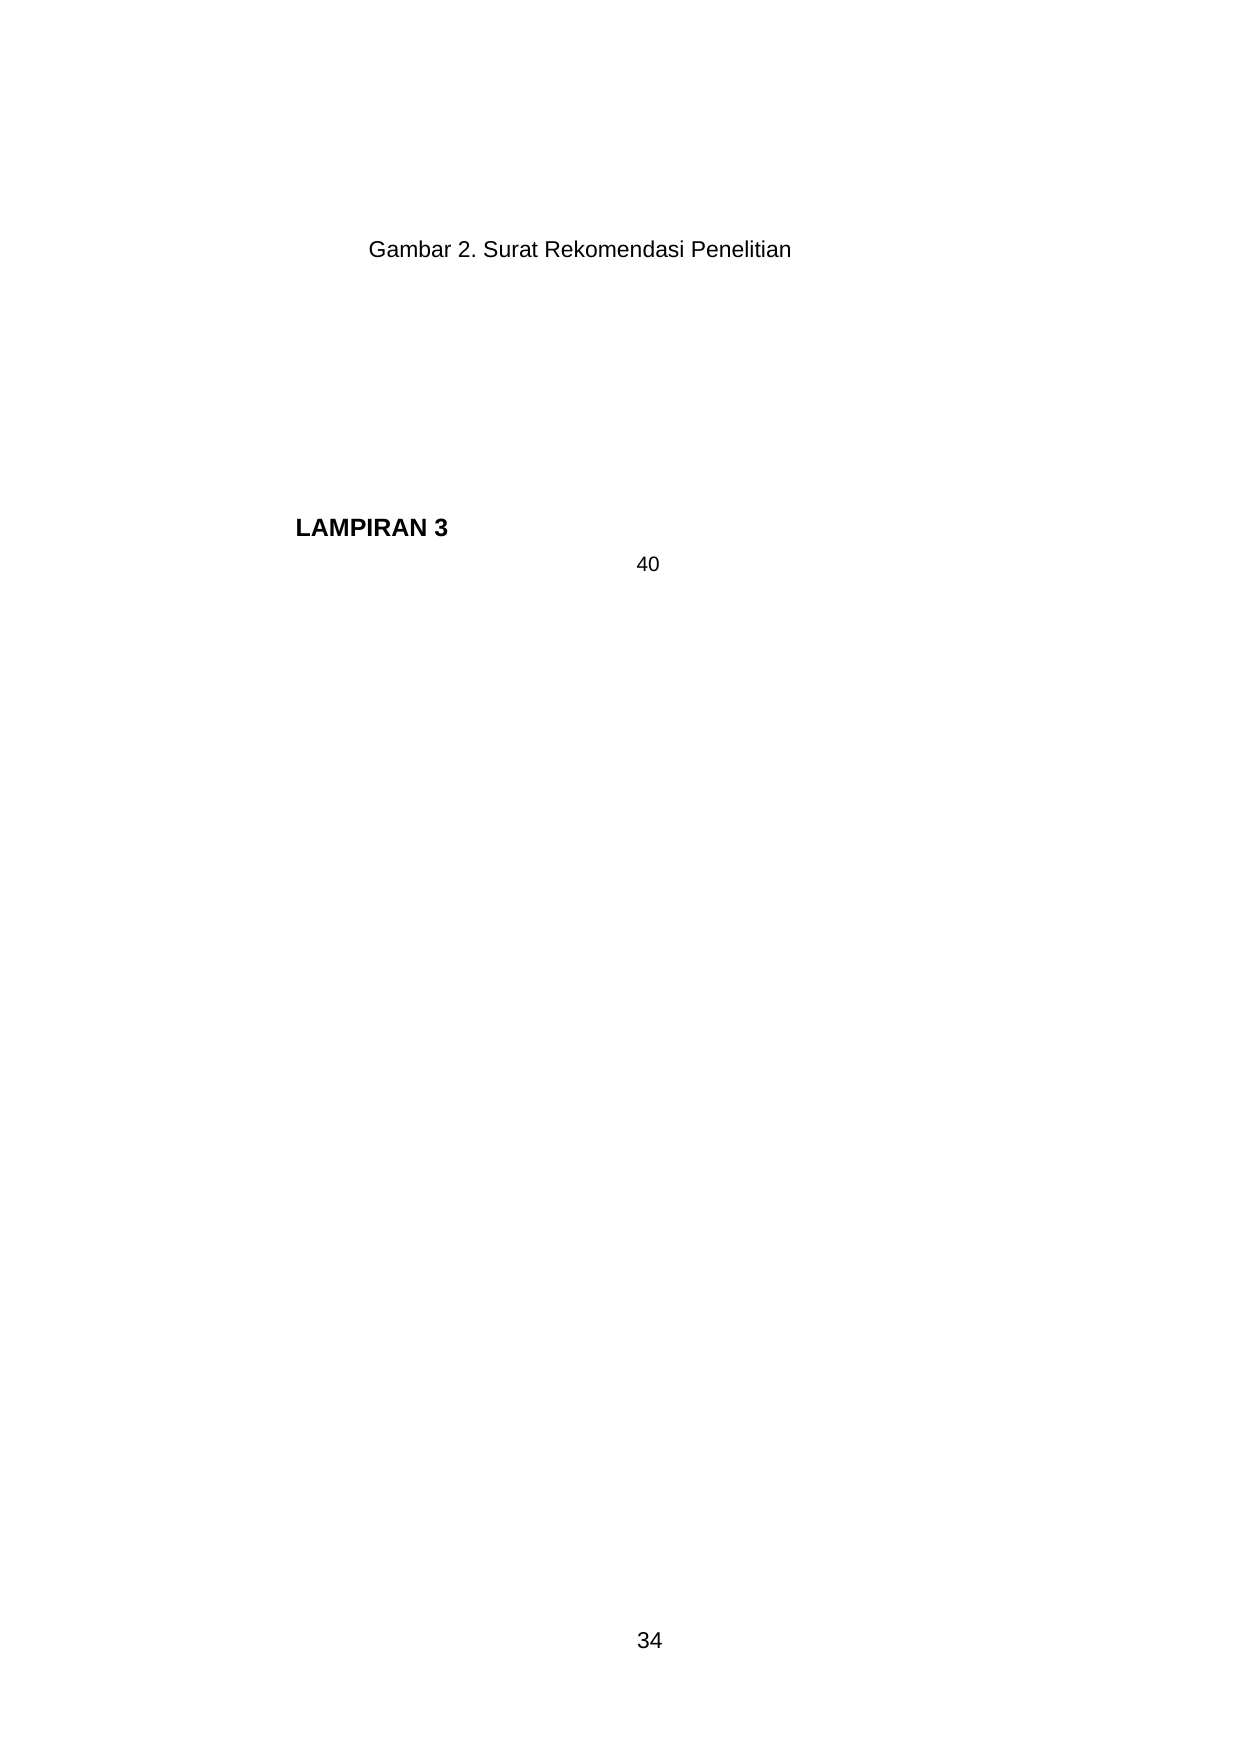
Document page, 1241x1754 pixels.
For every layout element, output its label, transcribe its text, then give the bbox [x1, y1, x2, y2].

text LAMPIRAN 3 [236, 513, 1063, 541]
text Gambar 2. Surat Rekomendasi Penelitian [311, 236, 1063, 263]
